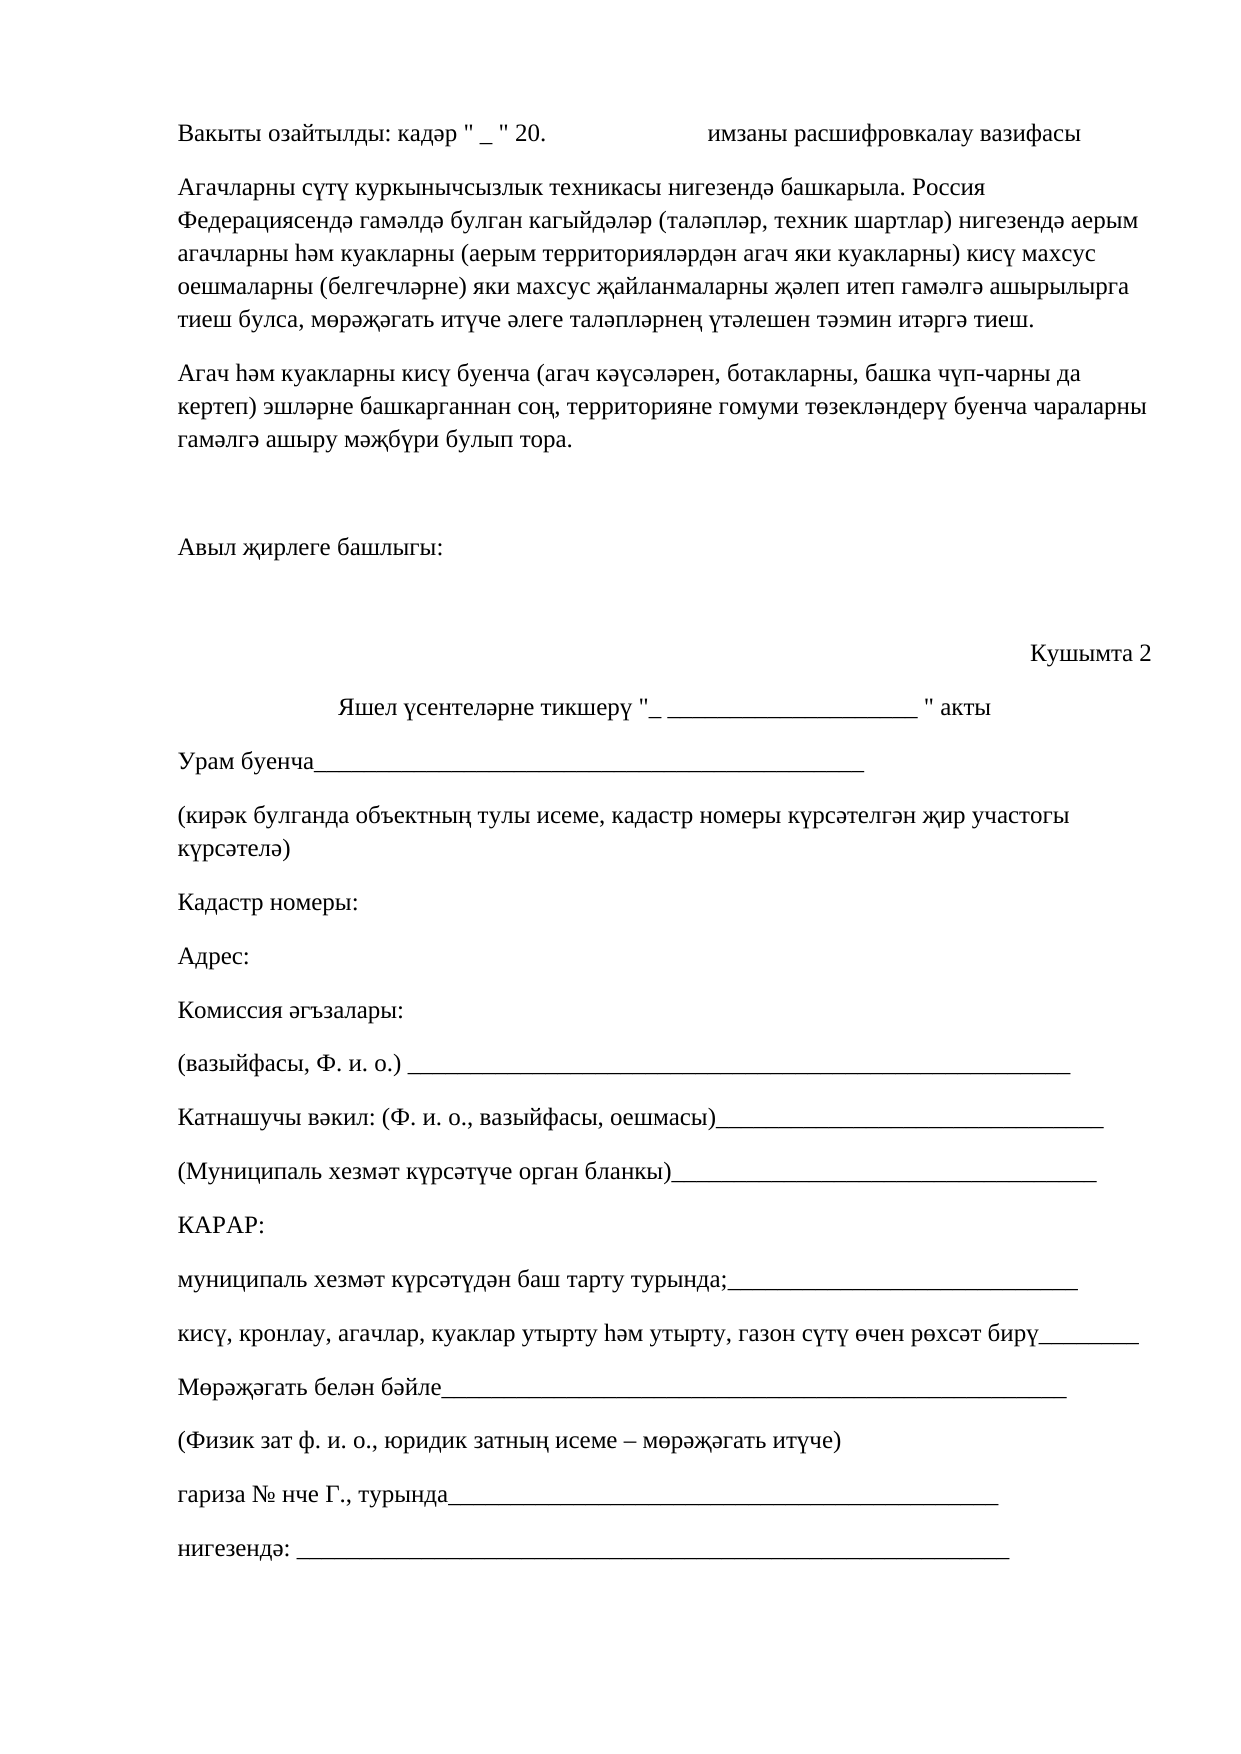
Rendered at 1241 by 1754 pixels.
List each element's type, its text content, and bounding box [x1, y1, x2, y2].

text Авыл җирлеге башлыгы: [177, 532, 1152, 560]
text Кадастр номеры: [177, 887, 1152, 916]
text Адрес: [177, 941, 1152, 969]
text (вазыйфасы, Ф. и. о.) _____________________________________________________ [177, 1048, 1152, 1077]
text нигезендә: _________________________________________________________ [177, 1533, 1152, 1562]
text (кирәк булганда объектның тулы исеме, кадастр номеры күрсәтелгән җир участогы күрсәтелә) [177, 800, 1152, 862]
text Кушымта 2 [177, 638, 1152, 667]
text (Муниципаль хезмәт күрсәтүче орган бланкы)__________________________________ [177, 1156, 1152, 1185]
text Агач һәм куакларны кисү буенча (агач кәүсәләрен, ботакларны, башка чүп-чарны да кертеп) эшләрне башкарганнан соң, территорияне гомуми төзекләндерү буенча чараларны гамәлгә ашыру мәҗбүри булып тора. [177, 358, 1152, 453]
text Вакыты озайтылды: кадәр " _ " 20. имзаны расшифровкалау вазифасы [177, 118, 1152, 147]
text муниципаль хезмәт күрсәтүдән баш тарту турында;____________________________ [177, 1264, 1152, 1293]
text Комиссия әгъзалары: [177, 995, 1152, 1023]
text Агачларны сүтү куркынычсызлык техникасы нигезендә башкарыла. Россия Федерациясендә гамәлдә булган кагыйдәләр (таләпләр, техник шартлар) нигезендә аерым агачларны һәм куакларны (аерым территорияләрдән агач яки куакларны) кисү махсус оешмаларны (белгечләрне) яки махсус җайланмаларны җәлеп итеп гамәлгә ашырылырга тиеш булса, мөрәҗәгать итүче әлеге таләпләрнең үтәлешен тәэмин итәргә тиеш. [177, 172, 1152, 333]
text Урам буенча____________________________________________ [177, 746, 1152, 775]
text Яшел үсентеләрне тикшерү "_ ____________________ " акты [177, 692, 1152, 721]
text Мөрәҗәгать белән бәйле__________________________________________________ [177, 1372, 1152, 1400]
text гариза № нче Г., турында____________________________________________ [177, 1479, 1152, 1508]
text Катнашучы вәкил: (Ф. и. о., вазыйфасы, оешмасы)_______________________________ [177, 1102, 1152, 1131]
text КАРАР: [177, 1210, 1152, 1239]
text кисү, кронлау, агачлар, куаклар утырту һәм утырту, газон сүтү өчен рөхсәт бирү________ [177, 1318, 1152, 1347]
text (Физик зат ф. и. о., юридик затның исеме – мөрәҗәгать итүче) [177, 1426, 1152, 1454]
